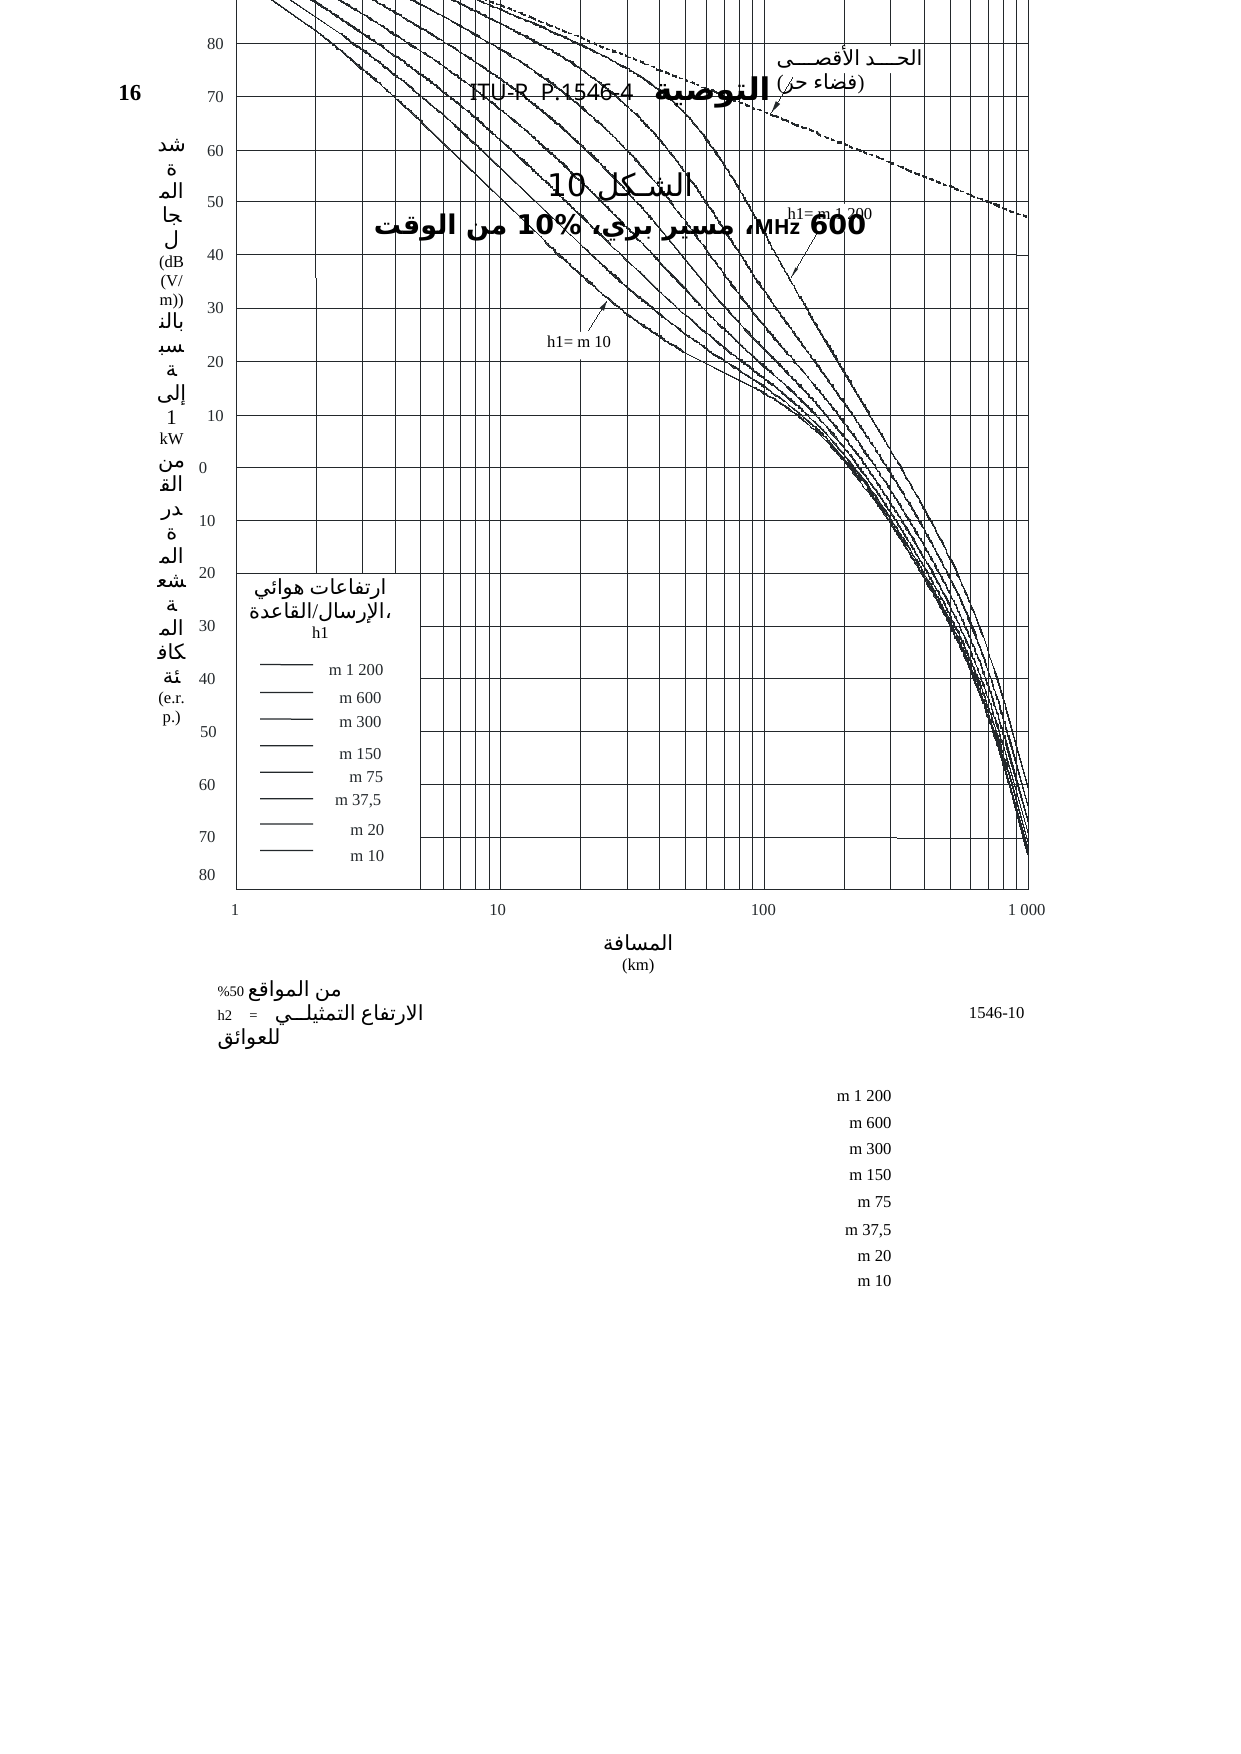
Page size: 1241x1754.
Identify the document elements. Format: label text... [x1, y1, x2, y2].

text الشـكل 10 [118, 173, 1122, 202]
title 600 MHz، مسير بري، %10 من الوقت [432, 214, 1122, 239]
title 600 MHz، مسير بري، %10 من الوقت [118, 214, 440, 239]
